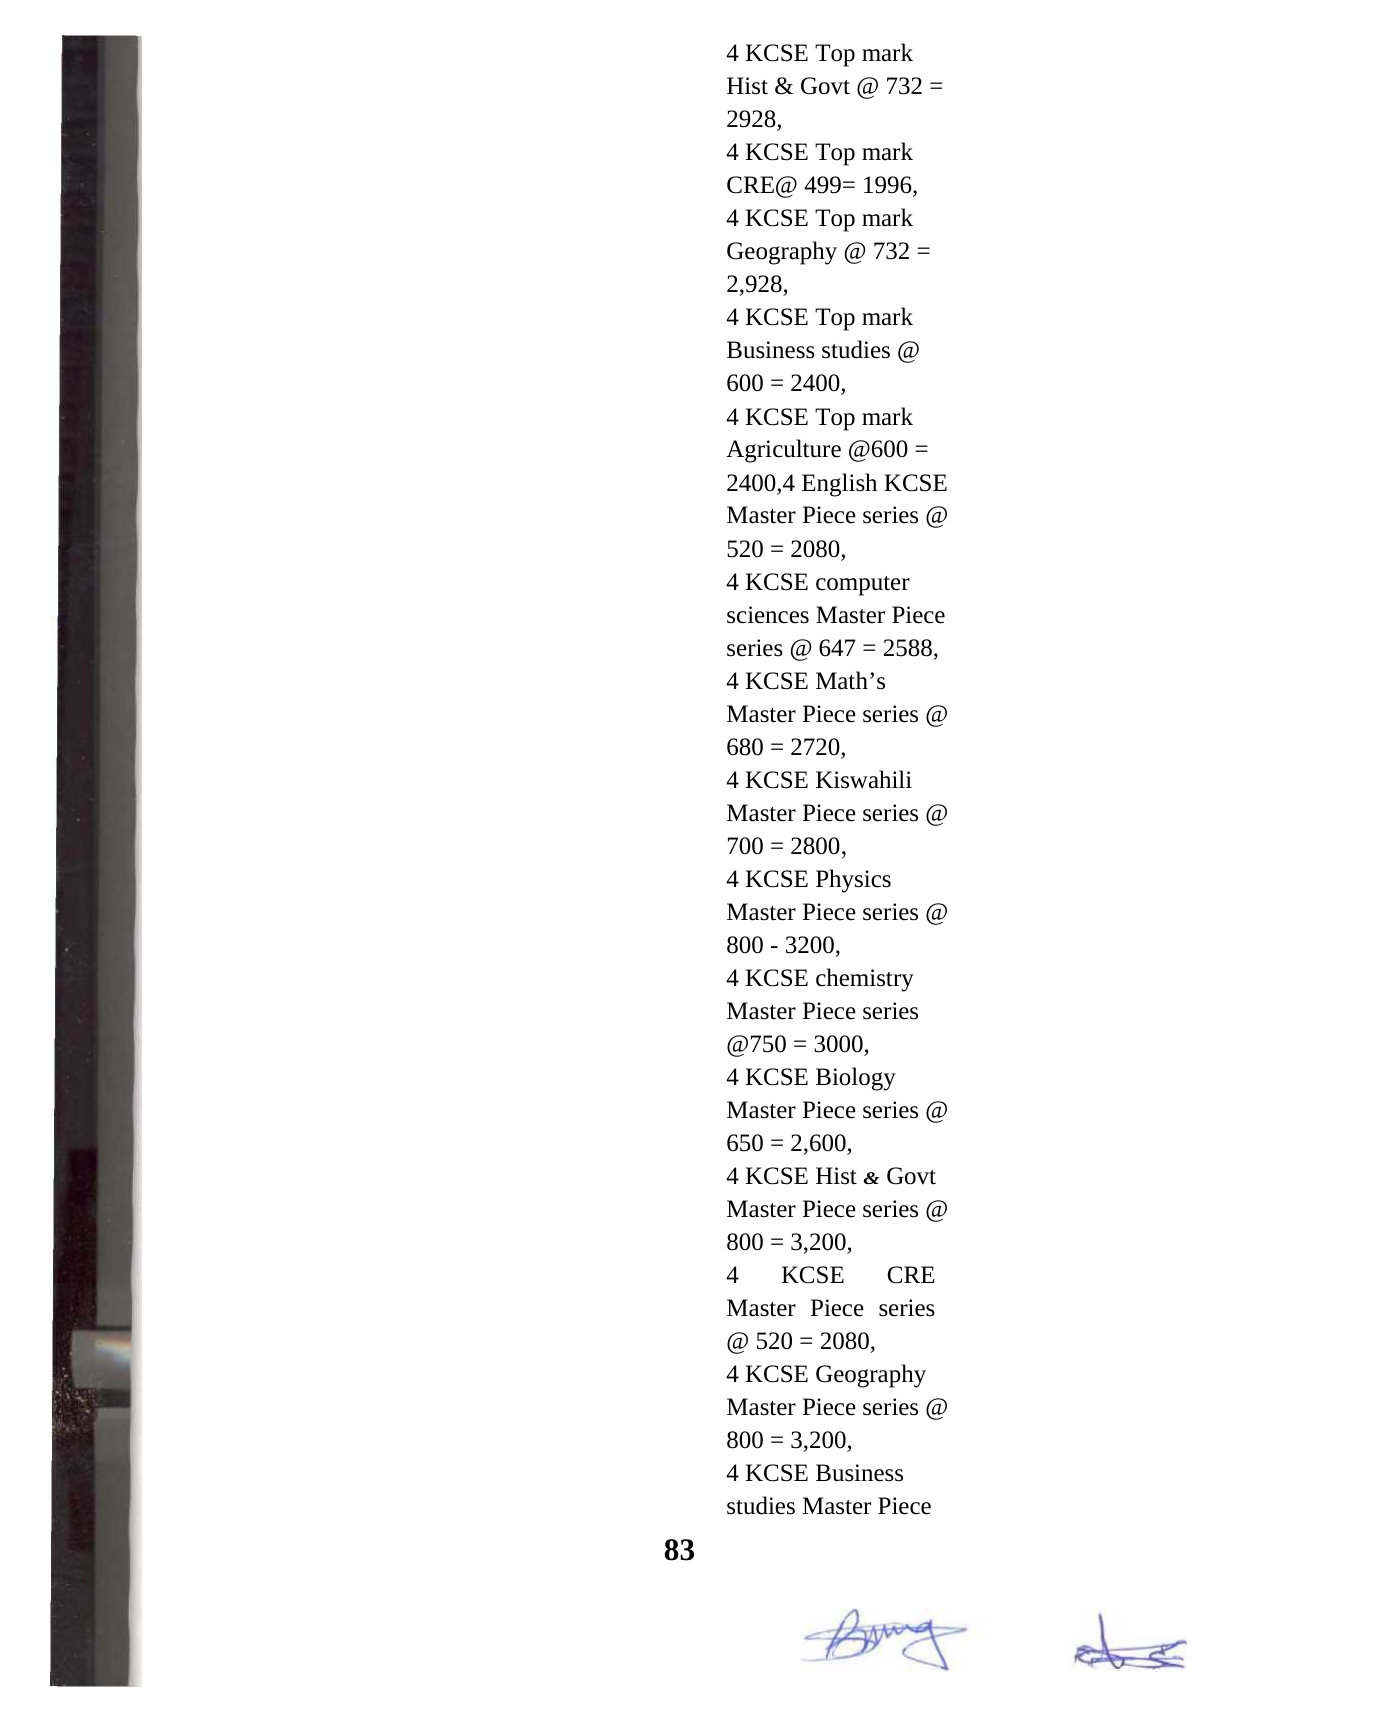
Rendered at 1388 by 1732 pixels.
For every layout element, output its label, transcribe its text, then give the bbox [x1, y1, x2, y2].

picture [50, 35, 142, 1688]
text 4 KCSE Math’s Master Piece series @ 680 = 2720, [726, 663, 960, 762]
text 4 KCSE Physics Master Piece series @ 800 - 3200, [726, 861, 960, 960]
text 4 KCSE Hist & Govt Master Piece series @ 800 = 3,200, [726, 1158, 960, 1257]
text 4 KCSE Biology Master Piece series @ 650 = 2,600, [726, 1059, 960, 1158]
text 4 KCSE Top mark Geography @ 732 = 2,928, [726, 200, 960, 299]
text 4 KCSE Top mark Business studies @ 600 = 2400, [726, 299, 960, 398]
text 4 KCSE computer sciences Master Piece series @ 647 = 2588, [726, 564, 960, 663]
subtitle 83 [664, 1532, 960, 1567]
text 4 KCSE Geography Master Piece series @ 800 = 3,200, [726, 1356, 960, 1455]
text 4 KCSE Business studies Master Piece [726, 1455, 960, 1521]
text 4 KCSE Top mark Agriculture @600 = 2400,4 English KCSE Master Piece series @ 520 = 2080, [726, 398, 960, 564]
text 4 KCSE Top mark Hist & Govt @ 732 = 2928, [726, 35, 960, 134]
text 4 KCSE Kiswahili Master Piece series @ 700 = 2800， [726, 762, 960, 861]
text 4 KCSE Top mark CRE@ 499= 1996, [726, 134, 960, 200]
picture [801, 1608, 1187, 1672]
text 4 KCSE CRE Master Piece series @ 520 = 2080, [726, 1257, 935, 1356]
text 4 KCSE chemistry Master Piece series @750 = 3000, [726, 960, 960, 1059]
